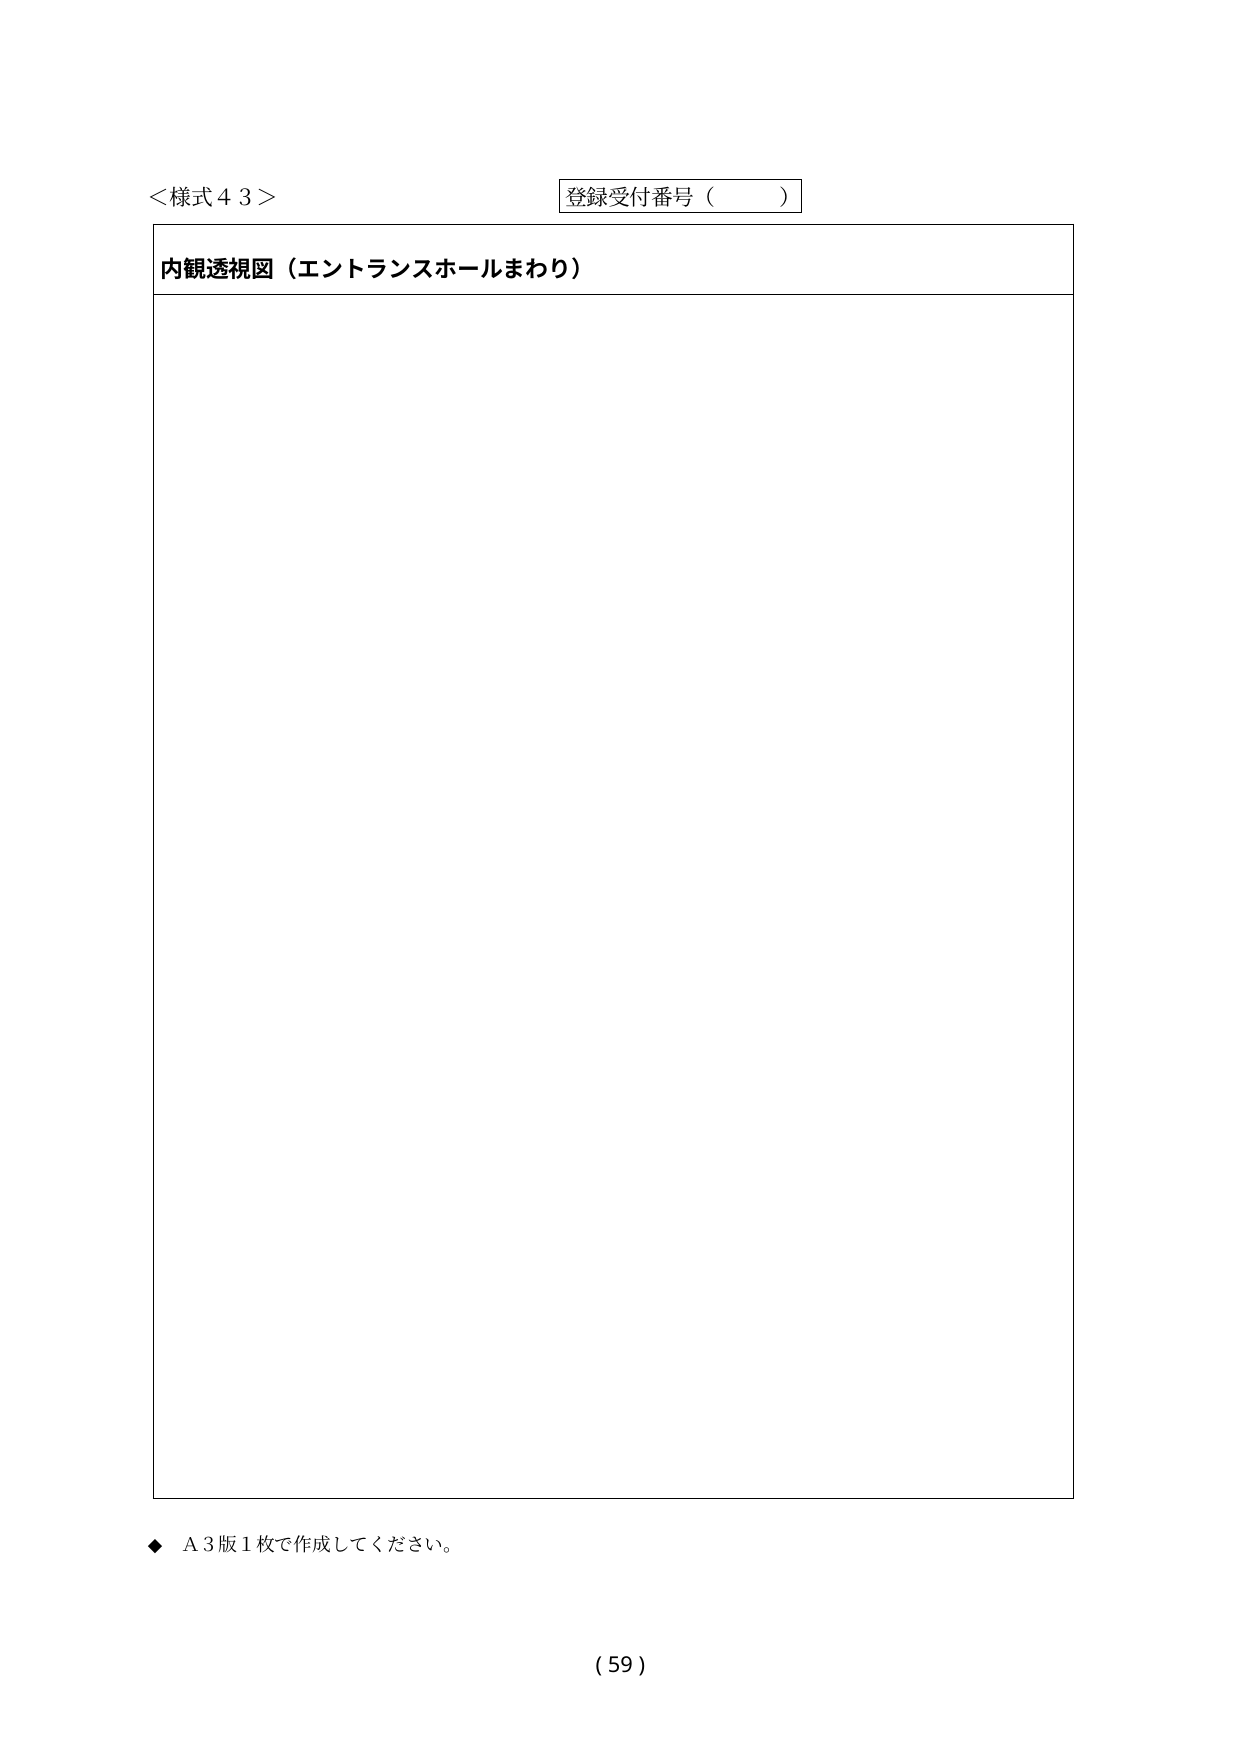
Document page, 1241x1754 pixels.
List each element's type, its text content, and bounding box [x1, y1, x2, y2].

text ＜様式４３＞ 登録受付番号（ ） [148, 177, 1093, 213]
table_cell [154, 295, 1073, 1497]
table_header 内観透視図（エントランスホールまわり） [154, 225, 1073, 294]
text ◆ Ａ３版１枚で作成してください。 [148, 1523, 1093, 1558]
